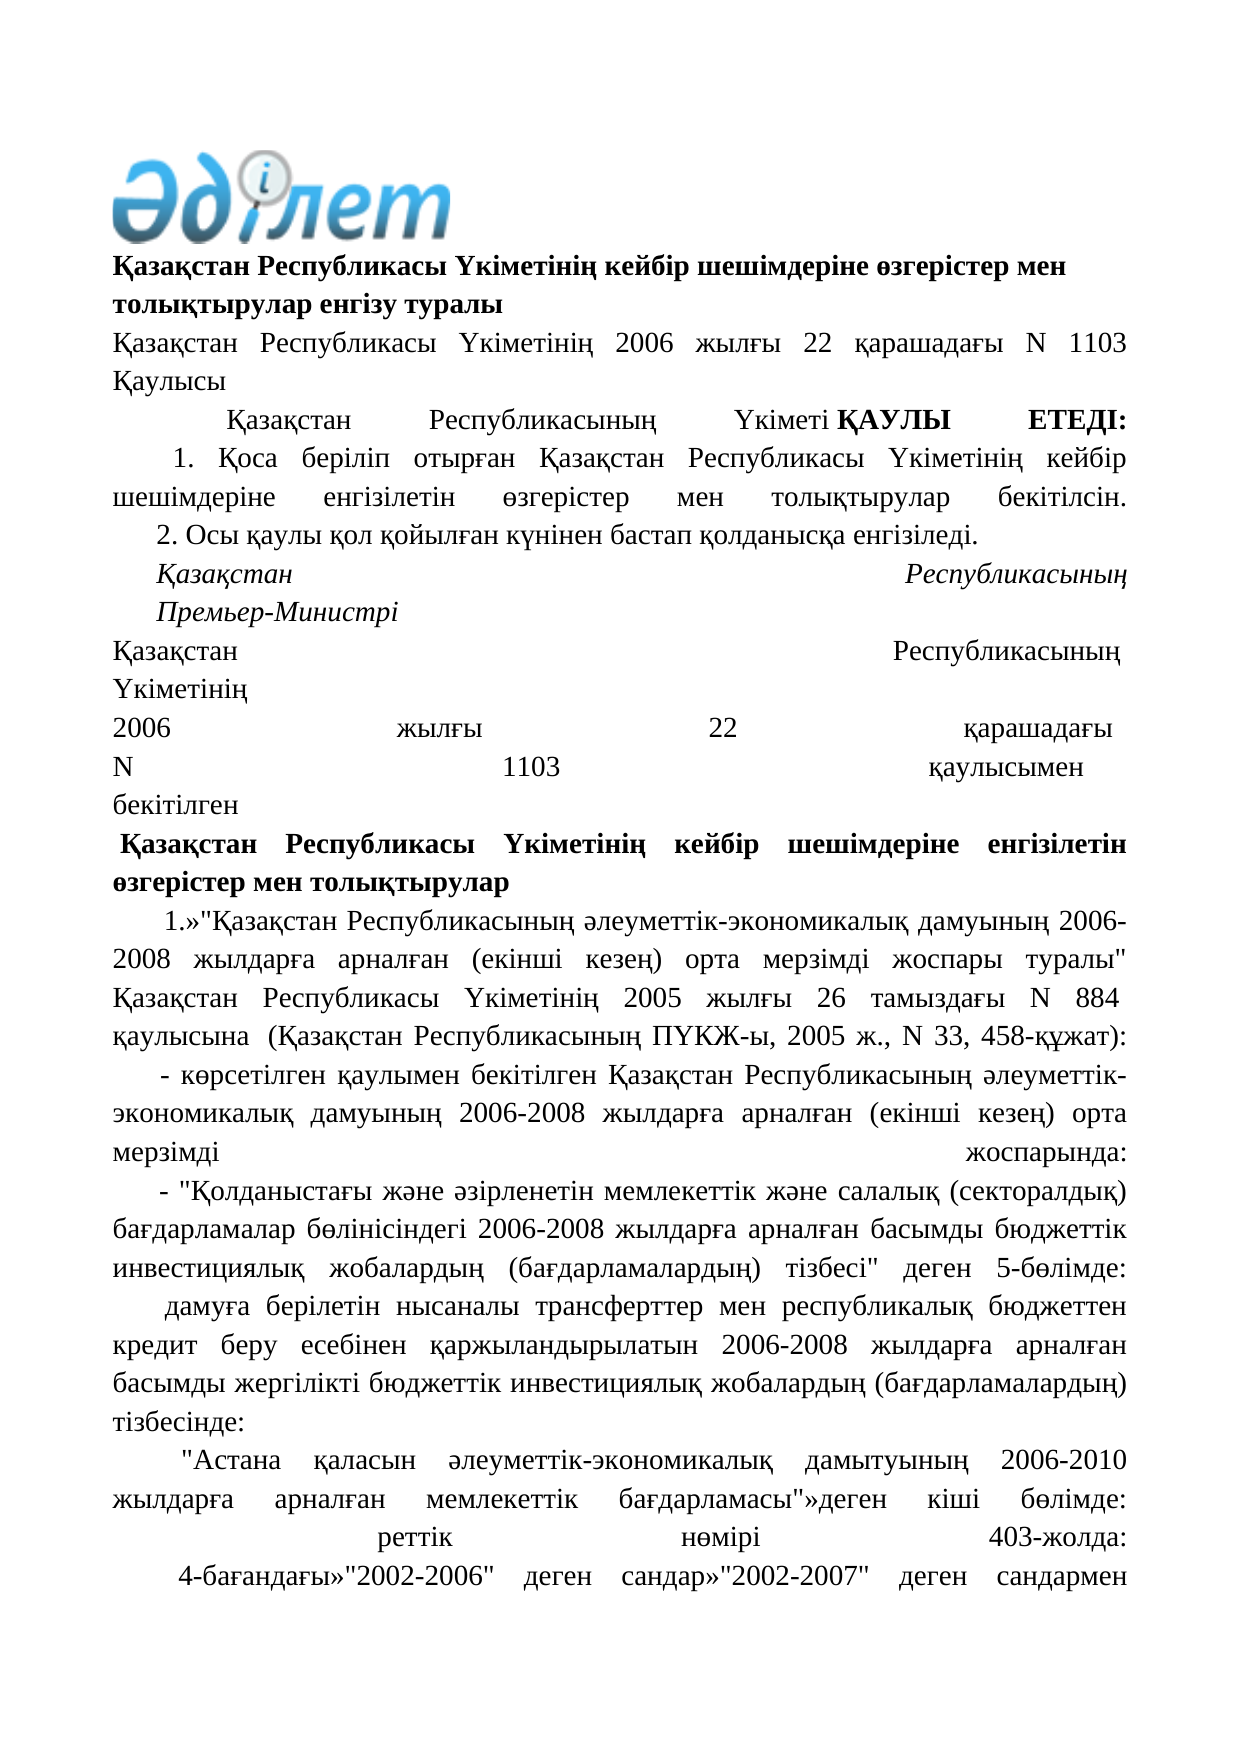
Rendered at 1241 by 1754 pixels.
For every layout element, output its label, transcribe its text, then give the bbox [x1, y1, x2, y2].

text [112, 903, 1128, 1592]
text Қазақстан Республикасы Үкіметінің 2006 жылғы 22 қарашадағы N 1103 Қаулысы [112, 325, 1128, 397]
picture [112, 150, 451, 244]
text Қазақстан Республикасының Премьер-Министрі [112, 556, 1128, 628]
text Қазақстан Республикасы Үкіметінің кейбір шешімдеріне енгізілетін өзгерістер мен толықтырулар [112, 826, 1128, 898]
text Қазақстан Республикасының Үкіметі ҚАУЛЫ ЕТЕДІ: 1. Қоса беріліп отырған Қазақстан Республикасы Үкіметінің кейбір шешімдеріне енгізілетін өзгерістер мен толықтырулар бекітілсін. 2. Осы қаулы қол қойылған күнінен бастап қолданысқа енгізіледі. [112, 402, 1128, 551]
text Қазақстан Республикасының Үкіметінің 2006 жылғы 22 қарашадағы N 1103 қаулысымен бекітілген [112, 633, 1128, 821]
text Қазақстан Республикасы Үкіметінің кейбір шешімдеріне өзгерістер мен толықтырулар енгізу туралы [112, 248, 1128, 320]
